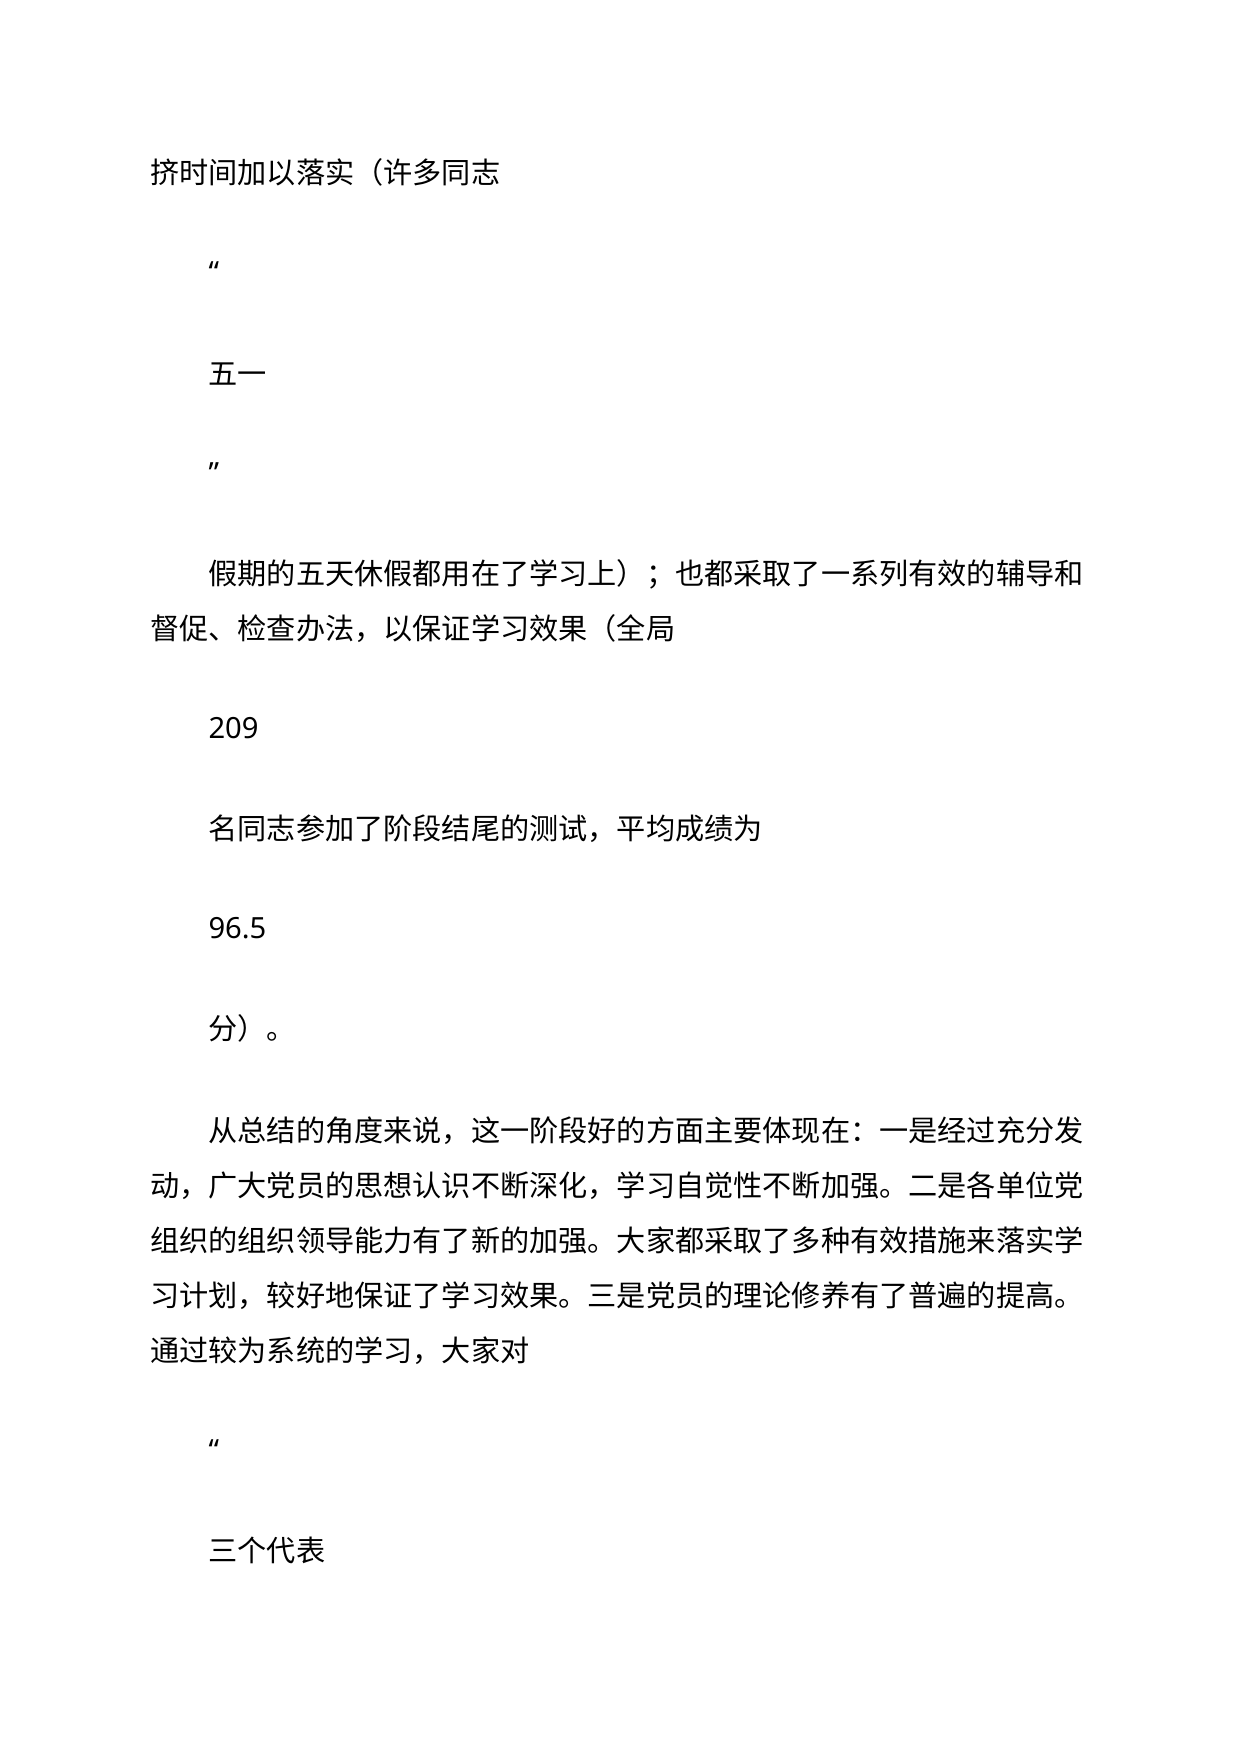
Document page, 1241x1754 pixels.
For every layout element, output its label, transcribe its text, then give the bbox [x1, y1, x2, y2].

text 209 [150, 707, 1090, 747]
text 五一 [150, 350, 1090, 392]
text 分）。 [150, 1006, 1090, 1048]
text 96.5 [150, 907, 1090, 947]
text 三个代表 [150, 1527, 1090, 1569]
text 从总结的角度来说，这一阶段好的方面主要体现在：一是经过充分发动，广大党员的思想认识不断深化，学习自觉性不断加强。二是各单位党组织的组织领导能力有了新的加强。大家都采取了多种有效措施来落实学习计划，较好地保证了学习效果。三是党员的理论修养有了普遍的提高。通过较为系统的学习，大家对 [150, 1107, 1090, 1369]
text “ [150, 252, 1090, 291]
text 假期的五天休假都用在了学习上）；也都采取了一系列有效的辅导和督促、检查办法，以保证学习效果（全局 [150, 550, 1090, 648]
text ” [150, 452, 1090, 492]
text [150, 150, 1090, 192]
text “ [150, 1429, 1090, 1468]
text 名同志参加了阶段结尾的测试，平均成绩为 [150, 806, 1090, 848]
